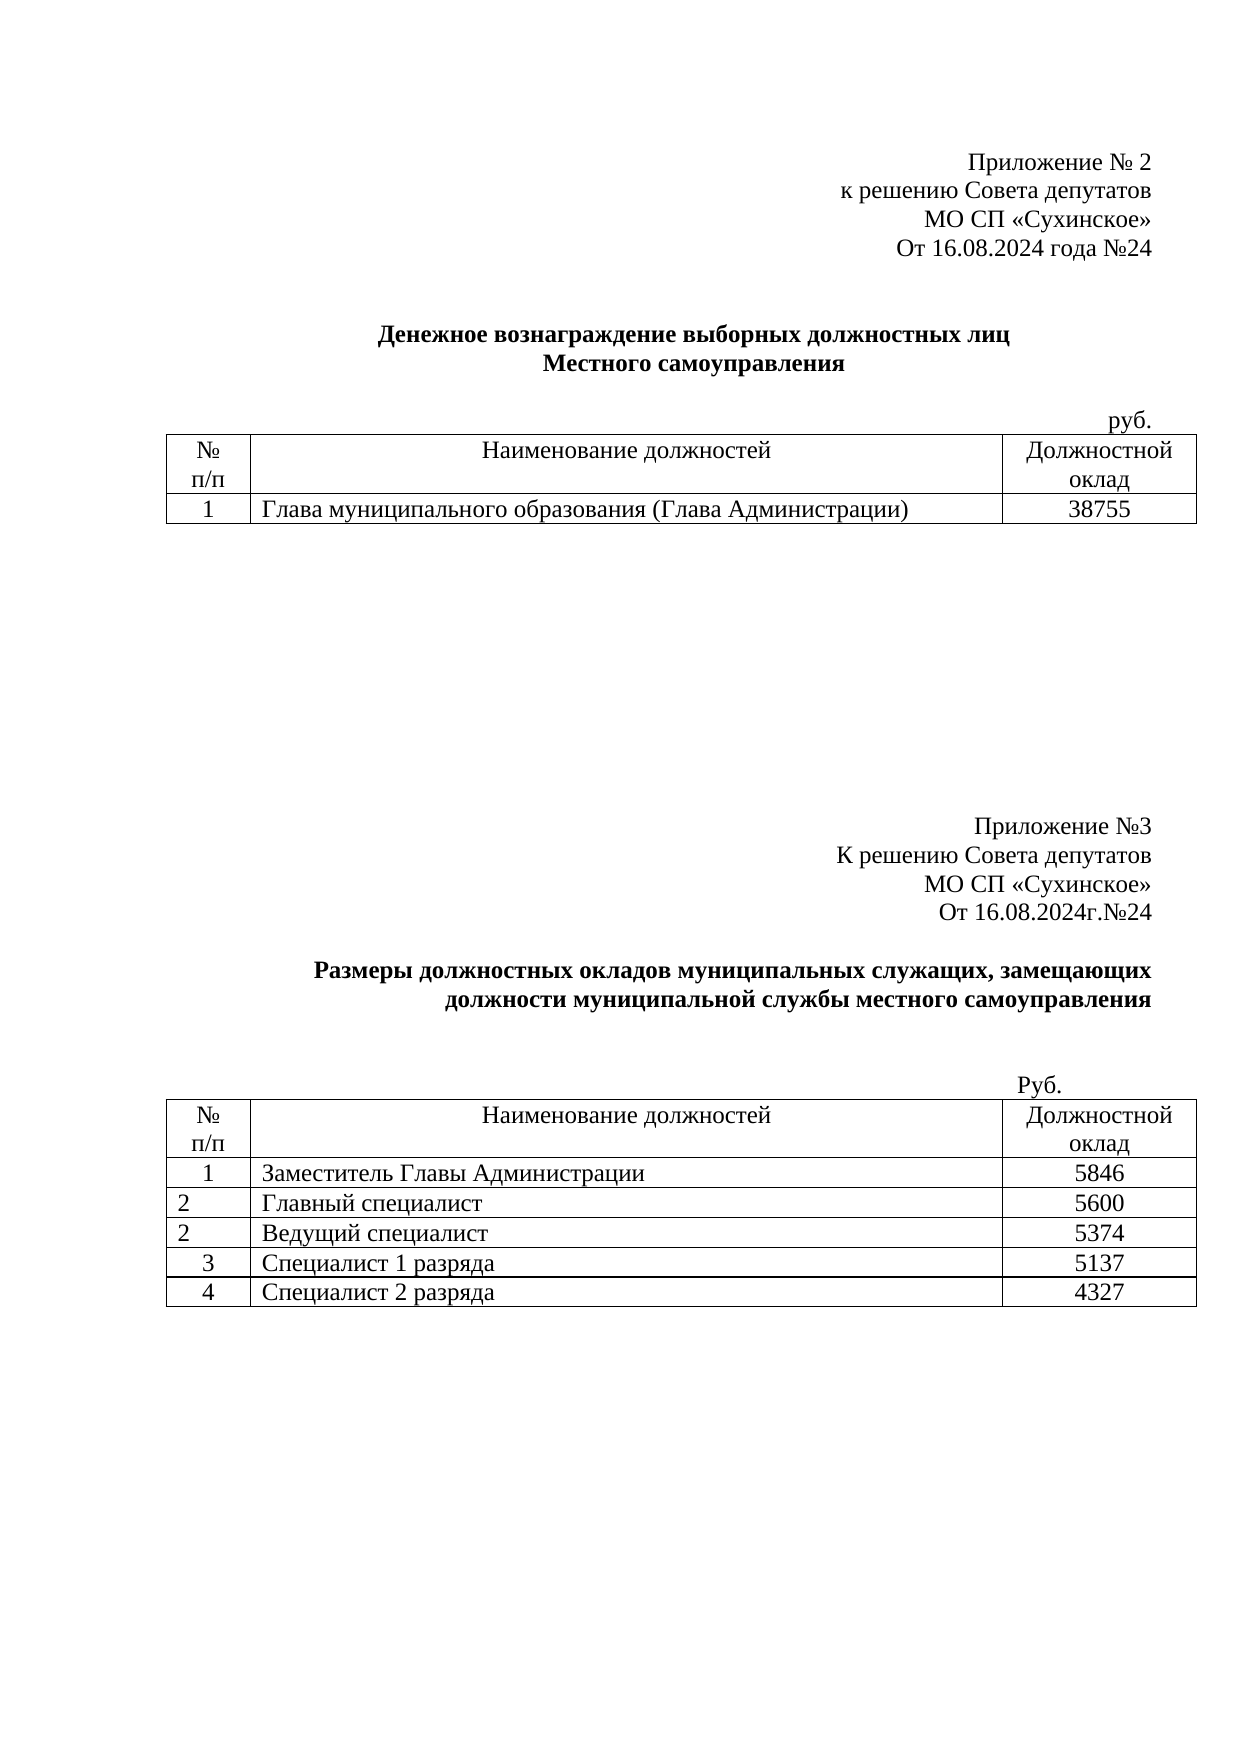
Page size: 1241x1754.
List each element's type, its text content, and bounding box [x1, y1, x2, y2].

table_cell 4327 [1003, 1278, 1196, 1306]
table_header Должностной оклад [1003, 1100, 1196, 1157]
table_cell 5600 [1003, 1188, 1196, 1217]
text Приложение № 2 [177, 147, 1152, 176]
table_header Наименование должностей [251, 435, 1002, 493]
text От 16.08.2024 года №24 [177, 233, 1152, 262]
text Местного самоуправления [177, 348, 1152, 377]
table_cell Заместитель Главы Администрации [251, 1158, 1002, 1187]
table_header № п/п [167, 1100, 250, 1157]
table_cell 5846 [1003, 1158, 1196, 1187]
table_cell Ведущий специалист [251, 1218, 1002, 1247]
table_cell 3 [167, 1248, 250, 1276]
text Денежное вознаграждение выборных должностных лиц [177, 319, 1152, 348]
text От 16.08.2024г.№24 [177, 897, 1152, 926]
table_cell 4 [167, 1278, 250, 1306]
text МО СП «Сухинское» [177, 204, 1152, 233]
table_cell 2 [167, 1218, 250, 1247]
table_cell Специалист 2 разряда [251, 1278, 1002, 1306]
table_cell 2 [167, 1188, 250, 1217]
table_cell Глава муниципального образования (Глава Администрации) [251, 494, 1002, 523]
table_cell 38755 [1003, 494, 1196, 523]
text МО СП «Сухинское» [177, 869, 1152, 897]
text Приложение №3 [177, 811, 1152, 840]
table_cell Главный специалист [251, 1188, 1002, 1217]
table_header № п/п [167, 435, 250, 493]
text руб. [177, 406, 1152, 434]
table_header Наименование должностей [251, 1100, 1002, 1157]
table_cell 1 [167, 494, 250, 523]
table_cell Специалист 1 разряда [251, 1248, 1002, 1276]
text Руб. [177, 1070, 1152, 1099]
table_header Должностной оклад [1003, 435, 1196, 493]
text К решению Совета депутатов [177, 840, 1152, 869]
text Размеры должностных окладов муниципальных служащих, замещающих должности муниципальной службы местного самоуправления [177, 955, 1152, 1012]
table_cell 1 [167, 1158, 250, 1187]
text к решению Совета депутатов [177, 176, 1152, 204]
table_cell 5374 [1003, 1218, 1196, 1247]
table_cell 5137 [1003, 1248, 1196, 1276]
